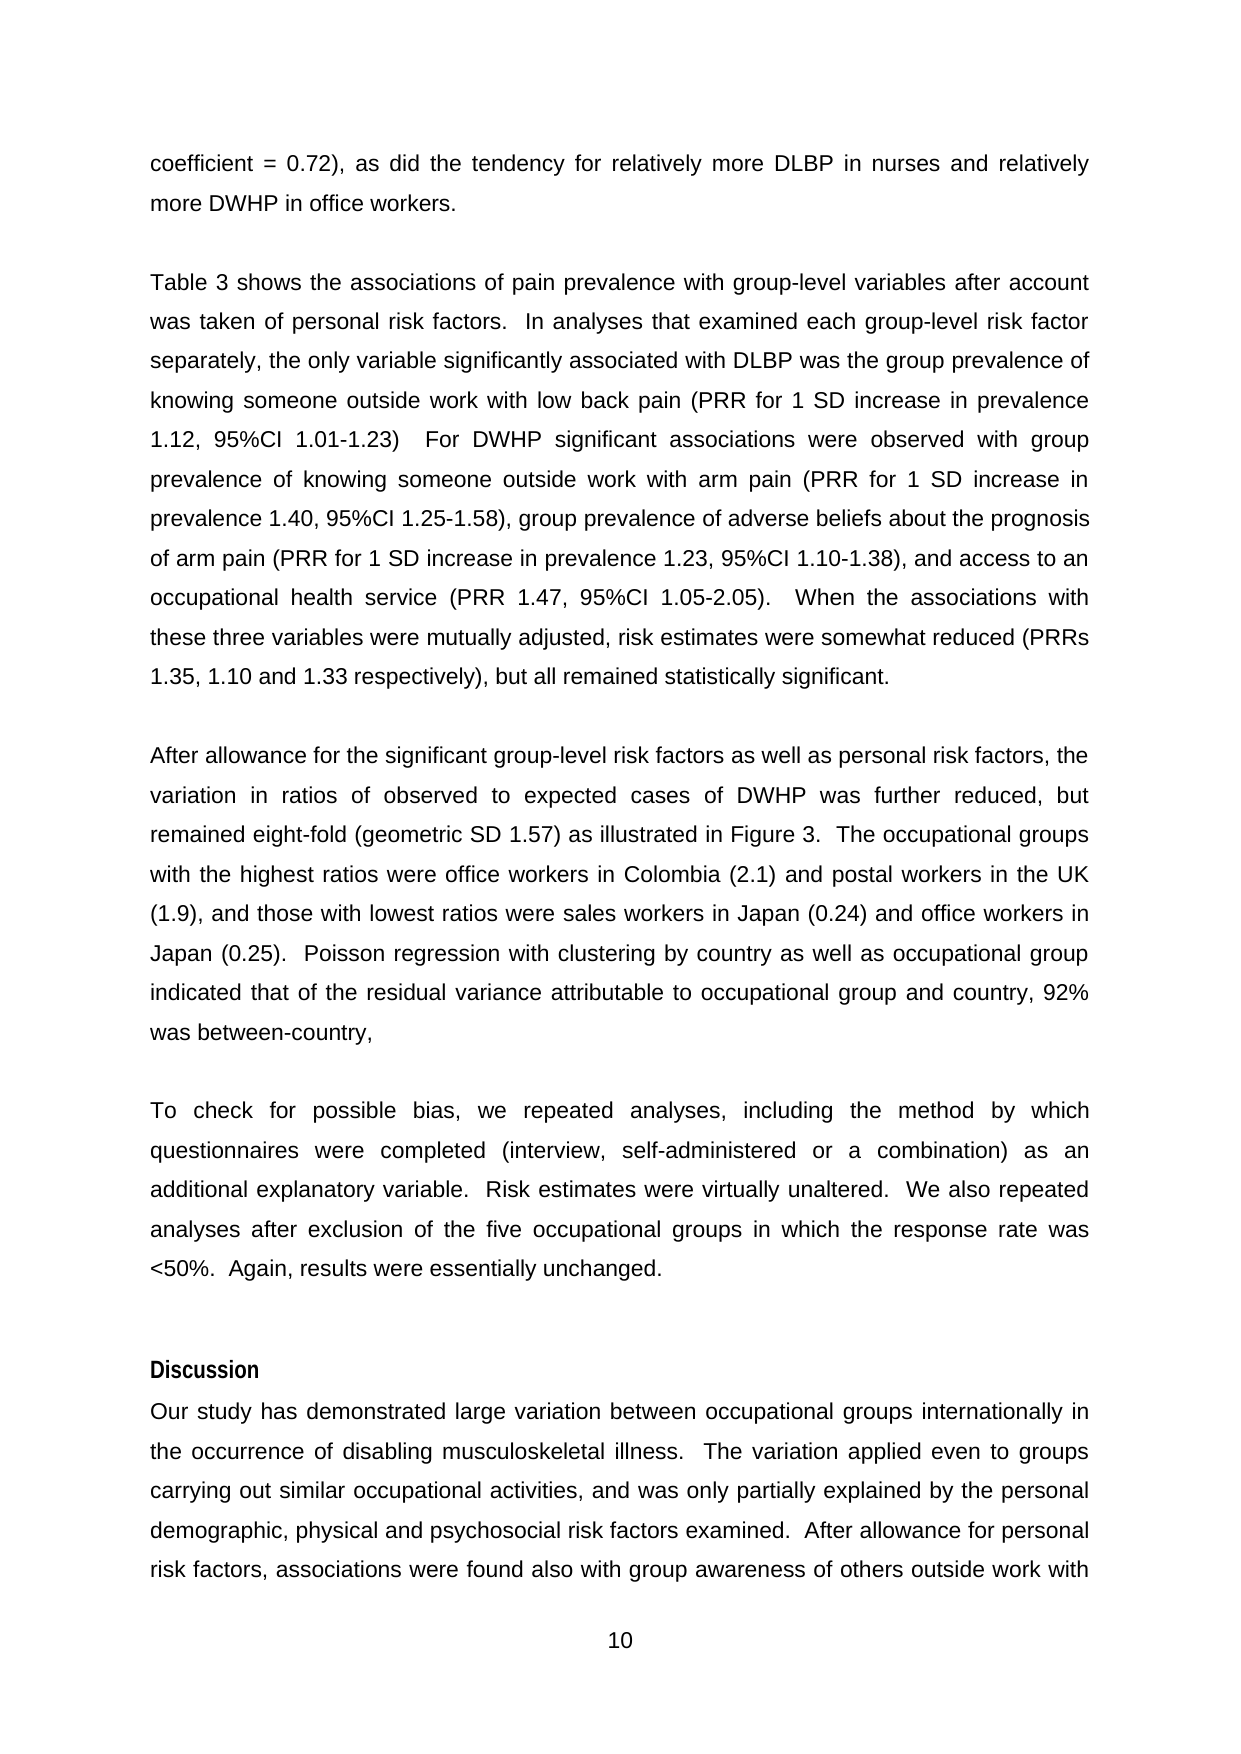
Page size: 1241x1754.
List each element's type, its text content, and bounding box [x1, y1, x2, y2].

text Table 3 shows the associations of pain prevalence with group-level variables after account was taken of personal risk factors. In analyses that examined each group-level risk factor separately, the only variable significantly associated with DLBP was the group prevalence of knowing someone outside work with low back pain (PRR for 1 SD increase in prevalence 1.12, 95%CI 1.01-1.23) For DWHP significant associations were observed with group prevalence of knowing someone outside work with arm pain (PRR for 1 SD increase in prevalence 1.40, 95%CI 1.25-1.58), group prevalence of adverse beliefs about the prognosis of arm pain (PRR for 1 SD increase in prevalence 1.23, 95%CI 1.10-1.38), and access to an occupational health service (PRR 1.47, 95%CI 1.05-2.05). When the associations with these three variables were mutually adjusted, risk estimates were somewhat reduced (PRRs 1.35, 1.10 and 1.33 respectively), but all remained statistically significant. [150, 268, 1090, 689]
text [150, 1398, 1090, 1582]
subtitle Discussion [150, 1355, 1090, 1384]
text After allowance for the significant group-level risk factors as well as personal risk factors, the variation in ratios of observed to expected cases of DWHP was further reduced, but remained eight-fold (geometric SD 1.57) as illustrated in Figure 3. The occupational groups with the highest ratios were office workers in Colombia (2.1) and postal workers in the UK (1.9), and those with lowest ratios were sales workers in Japan (0.24) and office workers in Japan (0.25). Poisson regression with clustering by country as well as occupational group indicated that of the residual variance attributable to occupational group and country, 92% was between-country, [150, 742, 1090, 1045]
text To check for possible bias, we repeated analyses, including the method by which questionnaires were completed (interview, self-administered or a combination) as an additional explanatory variable. Risk estimates were virtually unaltered. We also repeated analyses after exclusion of the five occupational groups in which the response rate was <50%. Again, results were essentially unchanged. [150, 1097, 1090, 1282]
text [150, 150, 1090, 216]
